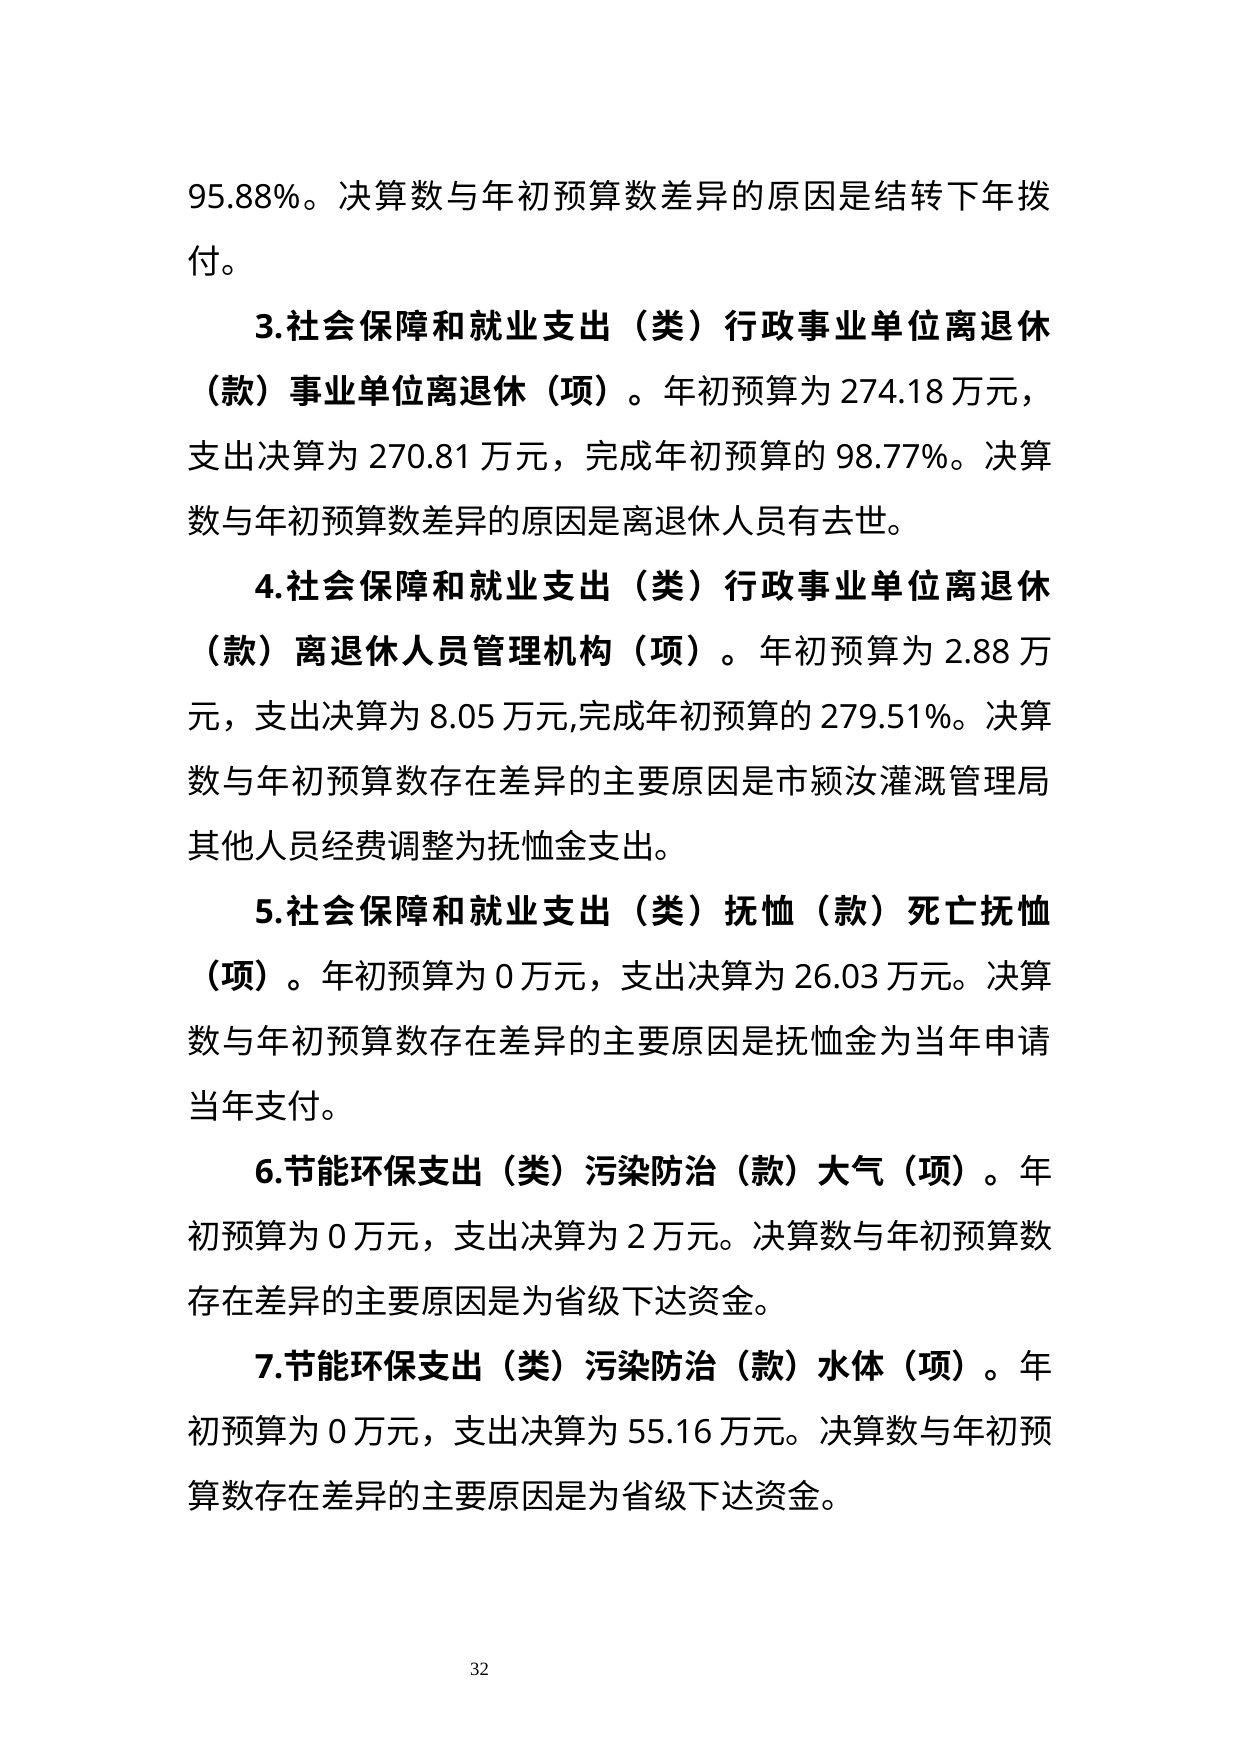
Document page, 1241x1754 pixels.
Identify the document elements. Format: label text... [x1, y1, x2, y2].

text 4.社会保障和就业支出（类）行政事业单位离退休（款）离退休人员管理机构（项）。年初预算为2.88万元，支出决算为8.05万元,完成年初预算的279.51%。决算数与年初预算数存在差异的主要原因是市颍汝灌溉管理局其他人员经费调整为抚恤金支出。 [187, 552, 1053, 877]
text 5.社会保障和就业支出（类）抚恤（款）死亡抚恤（项）。年初预算为0万元，支出决算为26.03万元。决算数与年初预算数存在差异的主要原因是抚恤金为当年申请当年支付。 [187, 877, 1053, 1137]
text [187, 162, 1053, 292]
text 6.节能环保支出（类）污染防治（款）大气（项）。年初预算为0万元，支出决算为2万元。决算数与年初预算数存在差异的主要原因是为省级下达资金。 [187, 1137, 1053, 1332]
text 7.节能环保支出（类）污染防治（款）水体（项）。年初预算为0万元，支出决算为55.16万元。决算数与年初预算数存在差异的主要原因是为省级下达资金。 [187, 1332, 1053, 1527]
text 3.社会保障和就业支出（类）行政事业单位离退休（款）事业单位离退休（项）。年初预算为274.18万元，支出决算为270.81万元，完成年初预算的98.77%。决算数与年初预算数差异的原因是离退休人员有去世。 [187, 292, 1053, 552]
